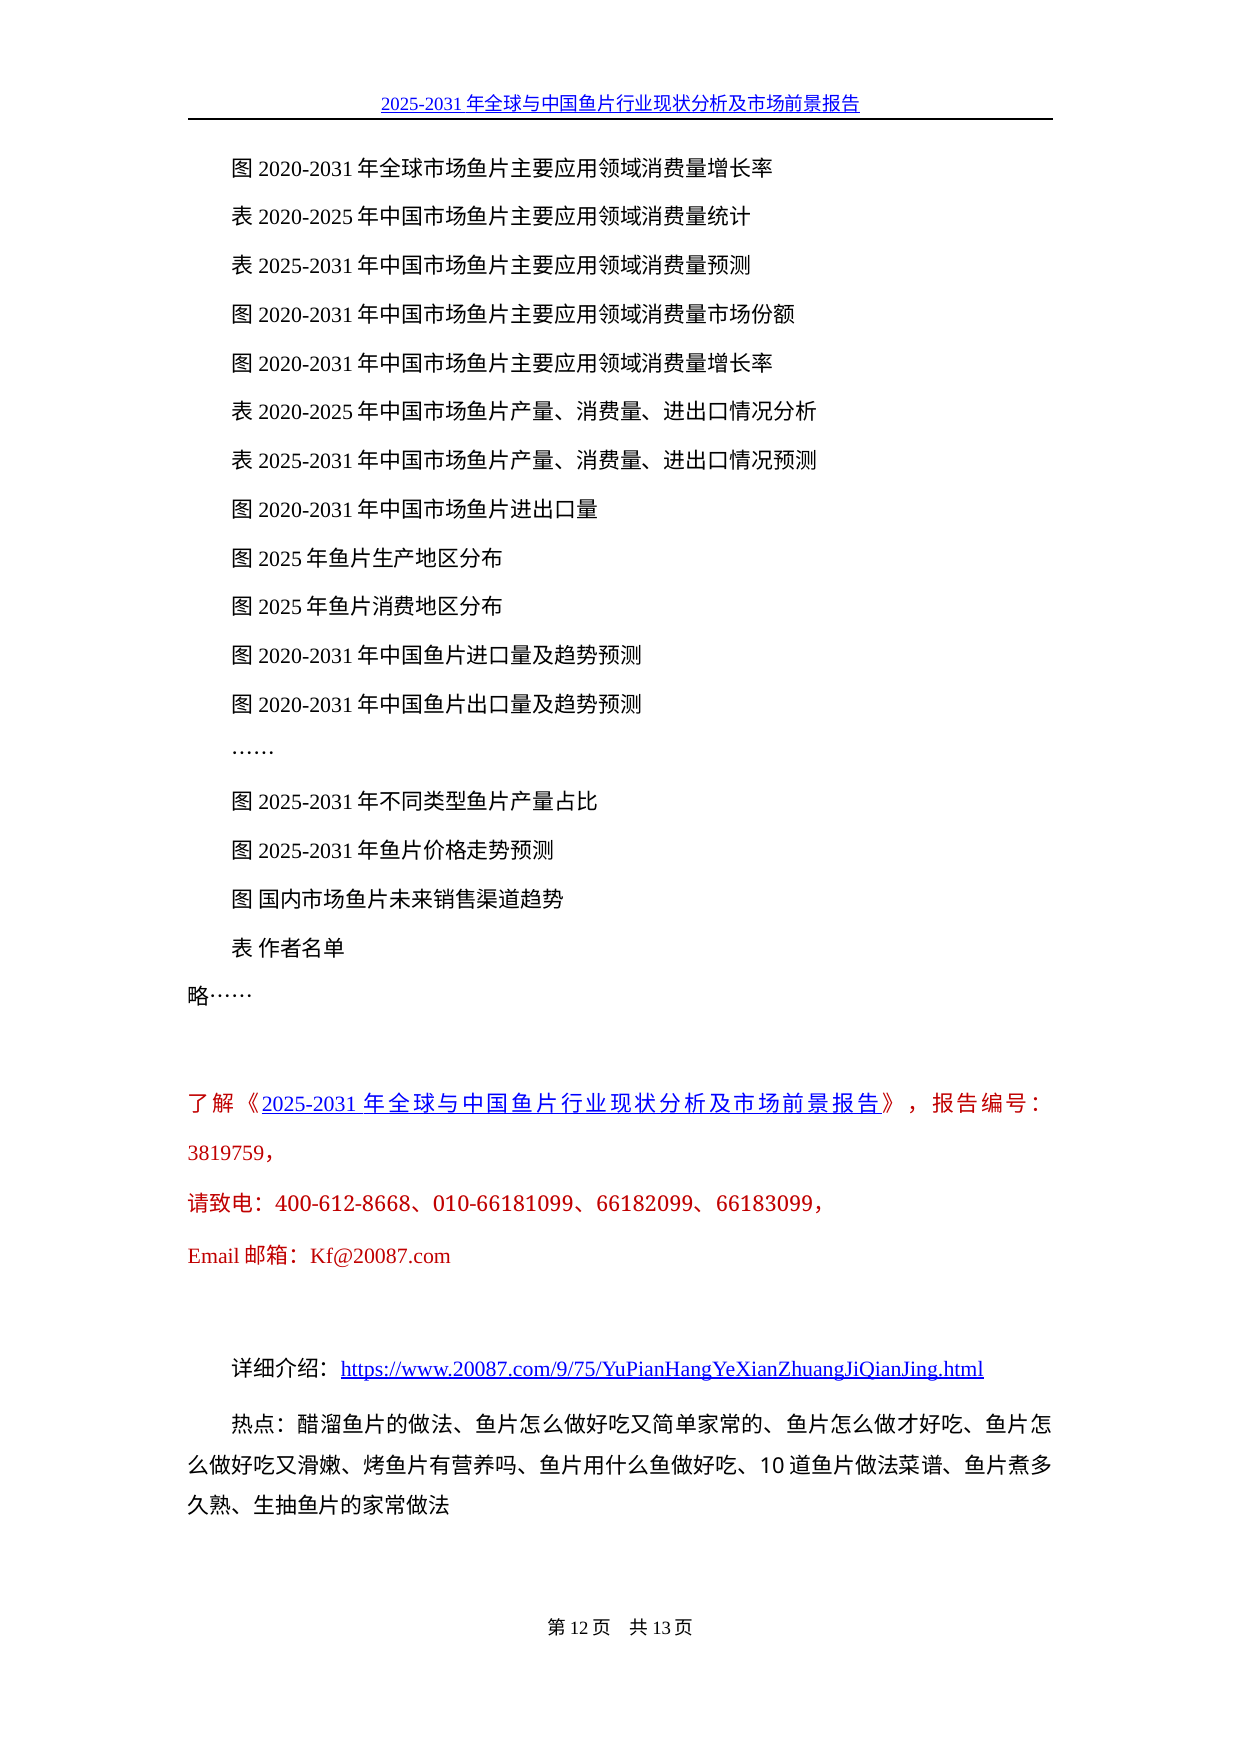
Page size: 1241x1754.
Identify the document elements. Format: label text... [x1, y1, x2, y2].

text 了解《2025-2031年全球与中国鱼片行业现状分析及市场前景报告》，报告编号：3819759， [187, 1085, 1053, 1167]
text Email邮箱：Kf@20087.com [187, 1237, 1053, 1270]
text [187, 150, 1053, 1011]
text 热点：醋溜鱼片的做法、鱼片怎么做好吃又简单家常的、鱼片怎么做才好吃、鱼片怎么做好吃又滑嫩、烤鱼片有营养吗、鱼片用什么鱼做好吃、10道鱼片做法菜谱、鱼片煮多久熟、生抽鱼片的家常做法 [187, 1407, 1053, 1521]
text 详细介绍：https://www.20087.com/9/75/YuPianHangYeXianZhuangJiQianJing.html [187, 1350, 1053, 1383]
text 请致电：400-612-8668、010-66181099、66182099、66183099， [187, 1186, 1053, 1218]
